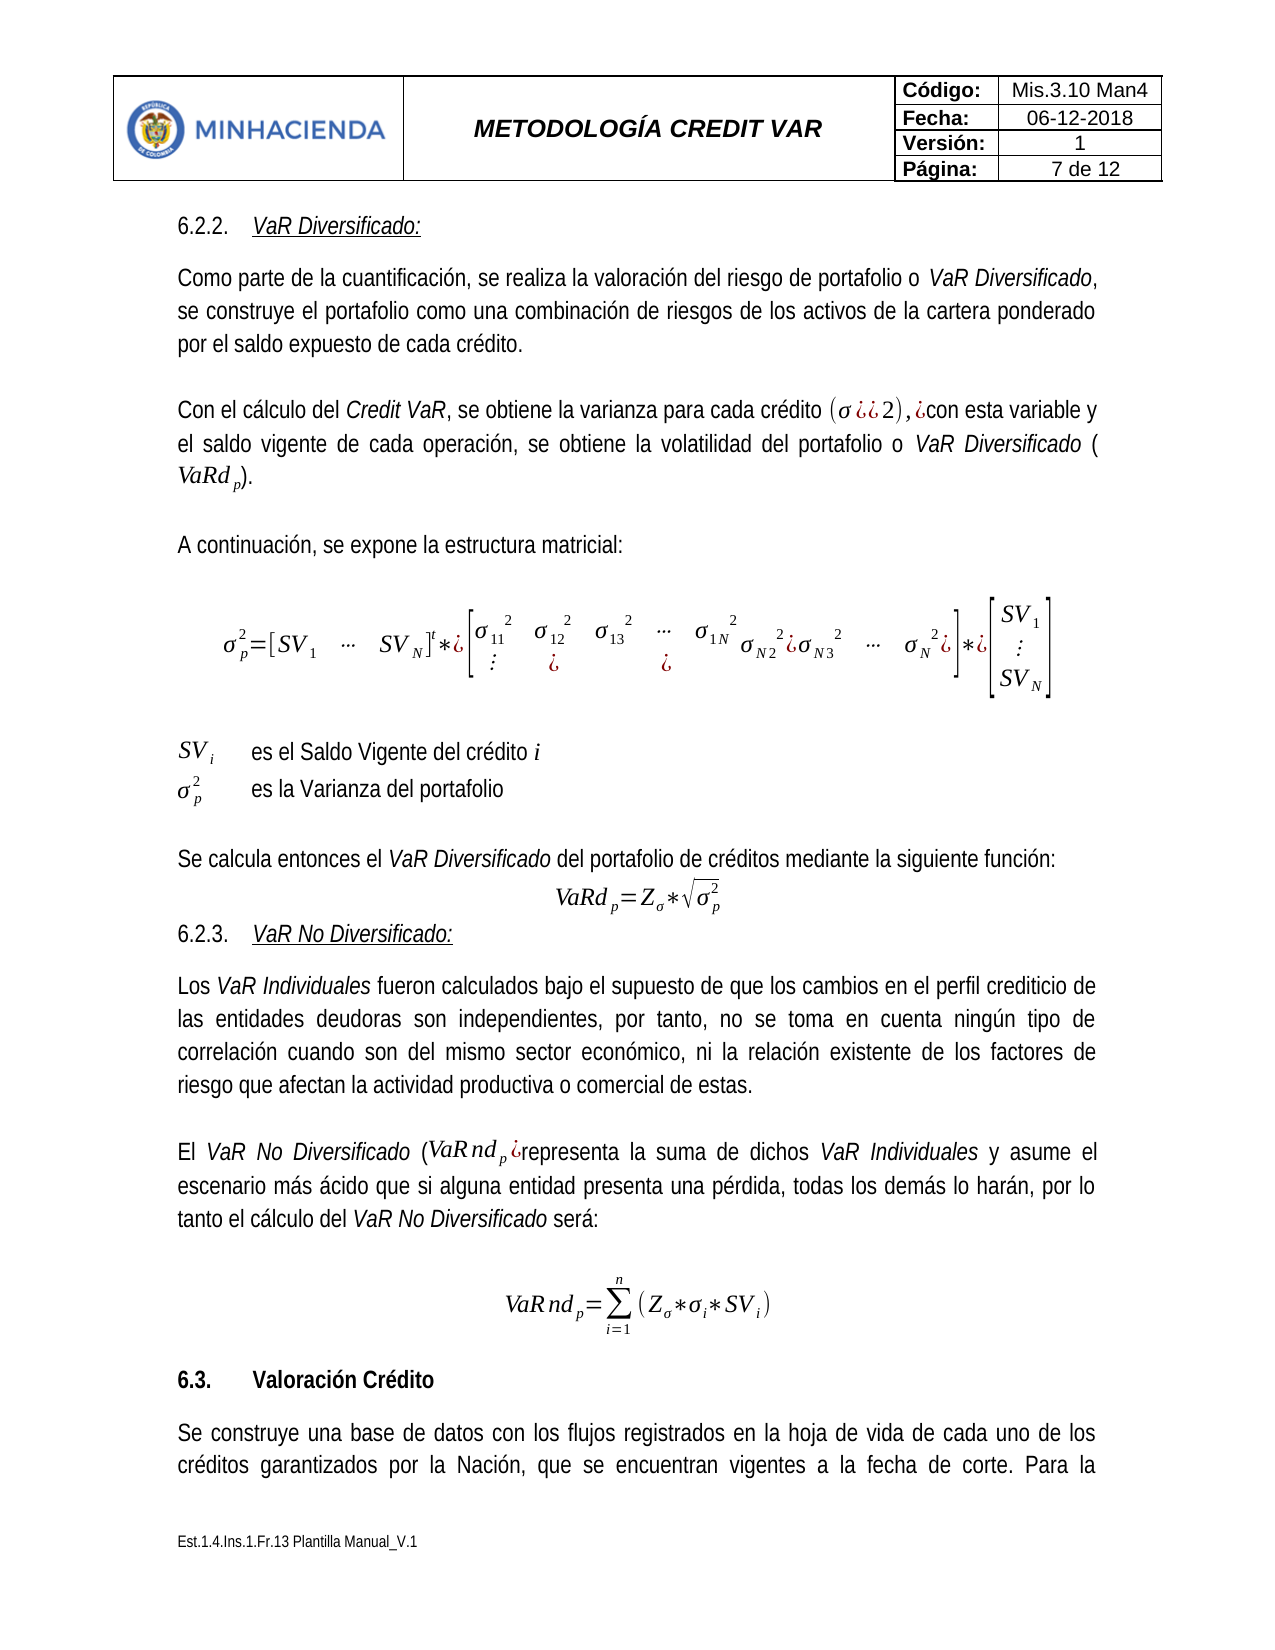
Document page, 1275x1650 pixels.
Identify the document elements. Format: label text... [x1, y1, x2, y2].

subtitle Valoración Crédito [177, 1365, 1098, 1393]
subtitle VaR No Diversificado: [177, 918, 1098, 947]
subtitle VaR Diversificado: [177, 211, 1098, 239]
text es la Varianza del portafolio [177, 772, 1098, 807]
text Con el cálculo del Credit VaR, se obtiene la varianza para cada crédito con esta variable y el saldo vigente de cada operación, se obtiene la volatilidad del portafolio o VaR Diversificado (). [177, 395, 1098, 493]
picture [120, 95, 399, 162]
text Se calcula entonces el VaR Diversificado del portafolio de créditos mediante la siguiente función: [177, 844, 1098, 873]
text es el Saldo Vigente del crédito [177, 736, 1098, 768]
text Los VaR Individuales fueron calculados bajo el supuesto de que los cambios en el perfil crediticio de las entidades deudoras son independientes, por tanto, no se toma en cuenta ningún tipo de correlación cuando son del mismo sector económico, ni la relación existente de los factores de riesgo que afectan la actividad productiva o comercial de estas. [177, 971, 1098, 1098]
text A continuación, se expone la estructura matricial: [177, 530, 1098, 559]
text Como parte de la cuantificación, se realiza la valoración del riesgo de portafolio o VaR Diversificado, se construye el portafolio como una combinación de riesgos de los activos de la cartera ponderado por el saldo expuesto de cada crédito. [177, 263, 1098, 358]
text El VaR No Diversificado (representa la suma de dichos VaR Individuales y asume el escenario más ácido que si alguna entidad presenta una pérdida, todas los demás lo harán, por lo tanto el cálculo del VaR No Diversificado será: [177, 1136, 1098, 1233]
